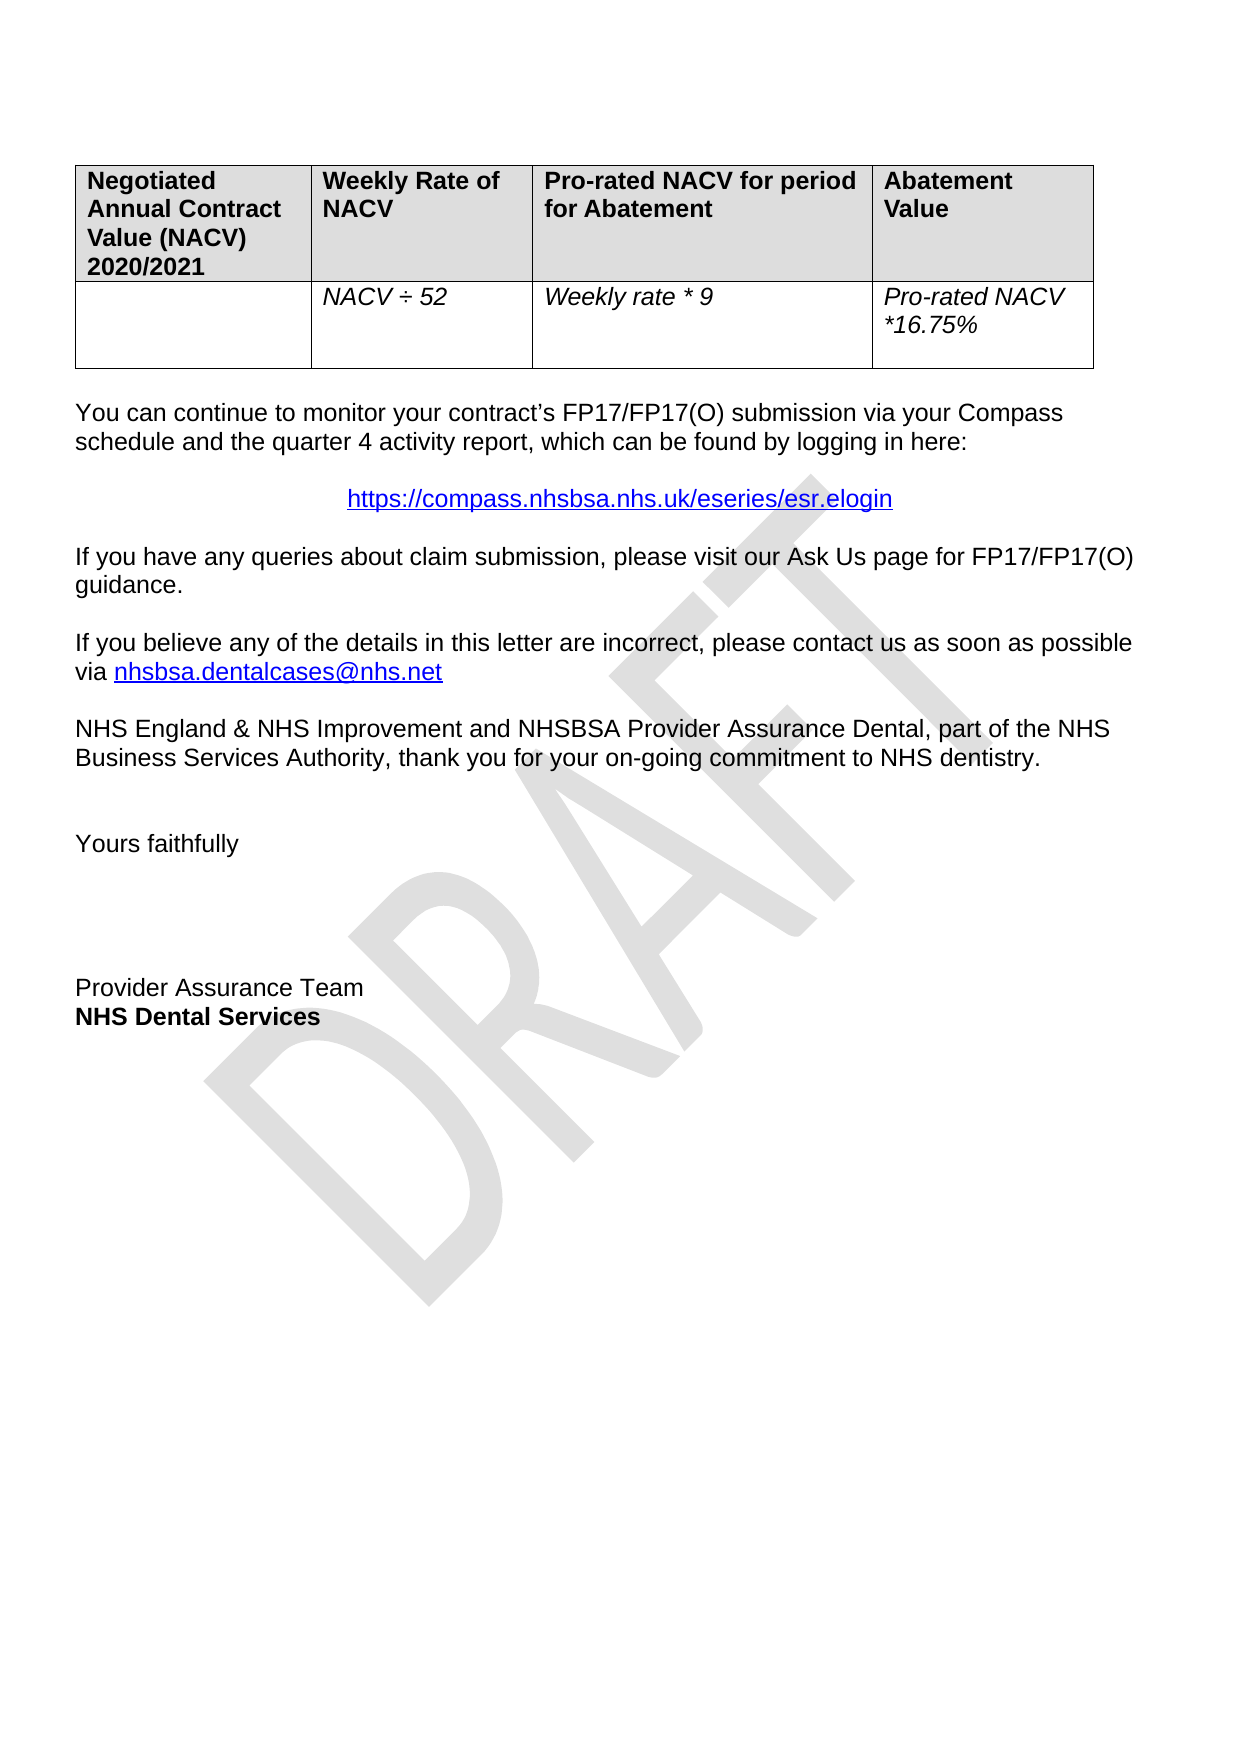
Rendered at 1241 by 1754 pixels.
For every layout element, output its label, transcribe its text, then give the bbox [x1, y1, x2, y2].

text https://compass.nhsbsa.nhs.uk/eseries/esr.elogin [75, 484, 1165, 513]
text Yours faithfully [75, 829, 1165, 858]
table_header Weekly Rate of NACV [312, 166, 532, 281]
table_cell Weekly rate * 9 [533, 282, 872, 368]
text Provider Assurance Team [75, 973, 1165, 1001]
table_cell Pro-rated NACV *16.75% [873, 282, 1093, 368]
text If you have any queries about claim submission, please visit our Ask Us page for FP17/FP17(O) guidance. [75, 541, 1165, 599]
text If you believe any of the details in this letter are incorrect, please contact us as soon as possible via nhsbsa.dentalcases@nhs.net [75, 628, 1165, 685]
table_header Abatement Value [873, 166, 1093, 281]
text NHS England & NHS Improvement and NHSBSA Provider Assurance Dental, part of the NHS Business Services Authority, thank you for your on-going commitment to NHS dentistry. [75, 714, 1165, 771]
table_cell [76, 282, 311, 368]
text You can continue to monitor your contract’s FP17/FP17(O) submission via your Compass schedule and the quarter 4 activity report, which can be found by logging in here: [75, 398, 1165, 455]
table_header Pro-rated NACV for period for Abatement [533, 166, 872, 281]
table_header Negotiated Annual Contract Value (NACV) 2020/2021 [76, 166, 311, 281]
table_cell NACV ÷ 52 [312, 282, 532, 368]
text NHS Dental Services [75, 1001, 1165, 1030]
